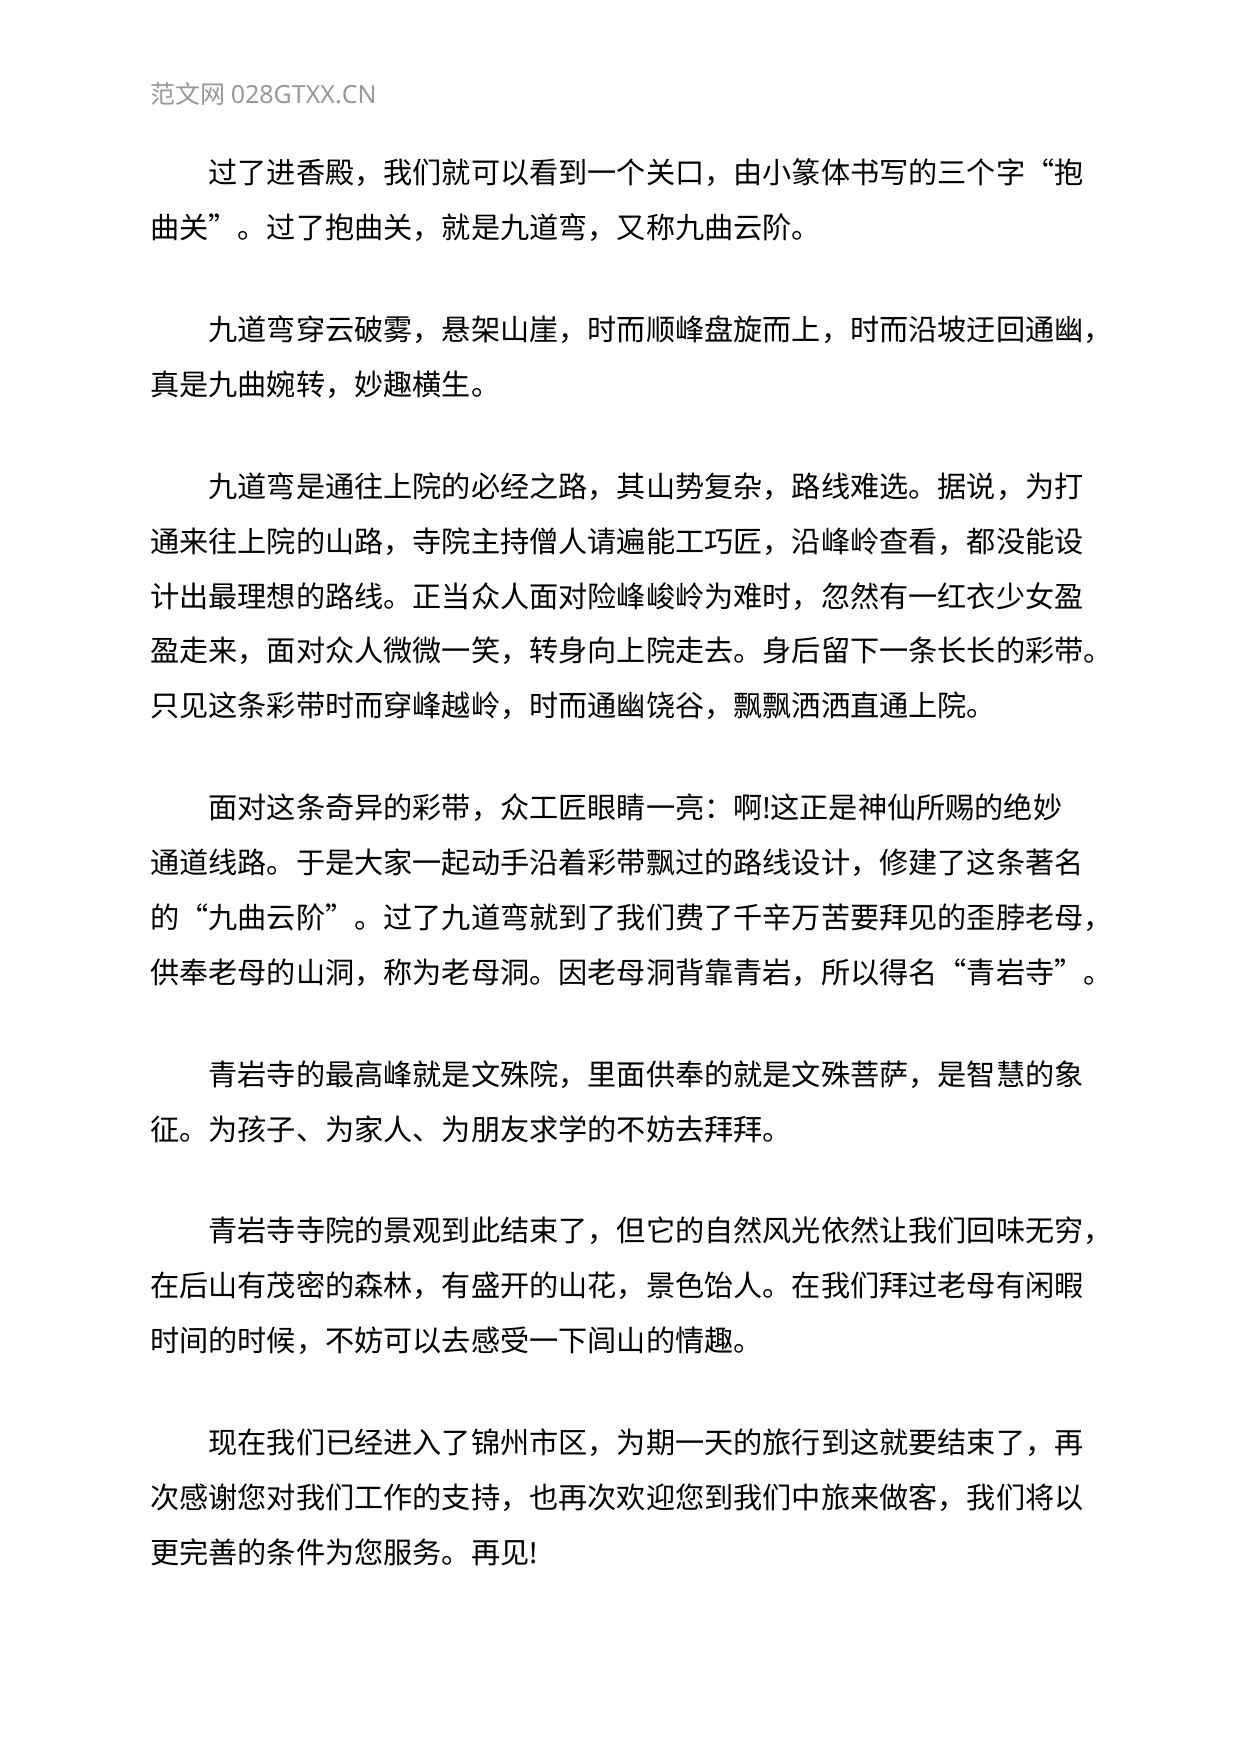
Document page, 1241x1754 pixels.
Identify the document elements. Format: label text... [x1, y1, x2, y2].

text 现在我们已经进入了锦州市区，为期一天的旅行到这就要结束了，再次感谢您对我们工作的支持，也再次欢迎您到我们中旅来做客，我们将以更完善的条件为您服务。再见! [150, 1419, 1090, 1572]
text 青岩寺寺院的景观到此结束了，但它的自然风光依然让我们回味无穷，在后山有茂密的森林，有盛开的山花，景色饴人。在我们拜过老母有闲暇时间的时候，不妨可以去感受一下闾山的情趣。 [150, 1208, 1090, 1360]
text 过了进香殿，我们就可以看到一个关口，由小篆体书写的三个字“抱曲关”。过了抱曲关，就是九道弯，又称九曲云阶。 [150, 150, 1090, 247]
text 九道弯是通往上院的必经之路，其山势复杂，路线难选。据说，为打通来往上院的山路，寺院主持僧人请遍能工巧匠，沿峰岭查看，都没能设计出最理想的路线。正当众人面对险峰峻岭为难时，忽然有一红衣少女盈盈走来，面对众人微微一笑，转身向上院走去。身后留下一条长长的彩带。只见这条彩带时而穿峰越岭，时而通幽饶谷，飘飘洒洒直通上院。 [150, 463, 1090, 725]
text 九道弯穿云破雾，悬架山崖，时而顺峰盘旋而上，时而沿坡迂回通幽，真是九曲婉转，妙趣横生。 [150, 307, 1090, 404]
text 青岩寺的最高峰就是文殊院，里面供奉的就是文殊菩萨，是智慧的象征。为孩子、为家人、为朋友求学的不妨去拜拜。 [150, 1051, 1090, 1148]
text 面对这条奇异的彩带，众工匠眼睛一亮：啊!这正是神仙所赐的绝妙通道线路。于是大家一起动手沿着彩带飘过的路线设计，修建了这条著名的“九曲云阶”。过了九道弯就到了我们费了千辛万苦要拜见的歪脖老母，供奉老母的山洞，称为老母洞。因老母洞背靠青岩，所以得名“青岩寺”。 [150, 785, 1090, 992]
